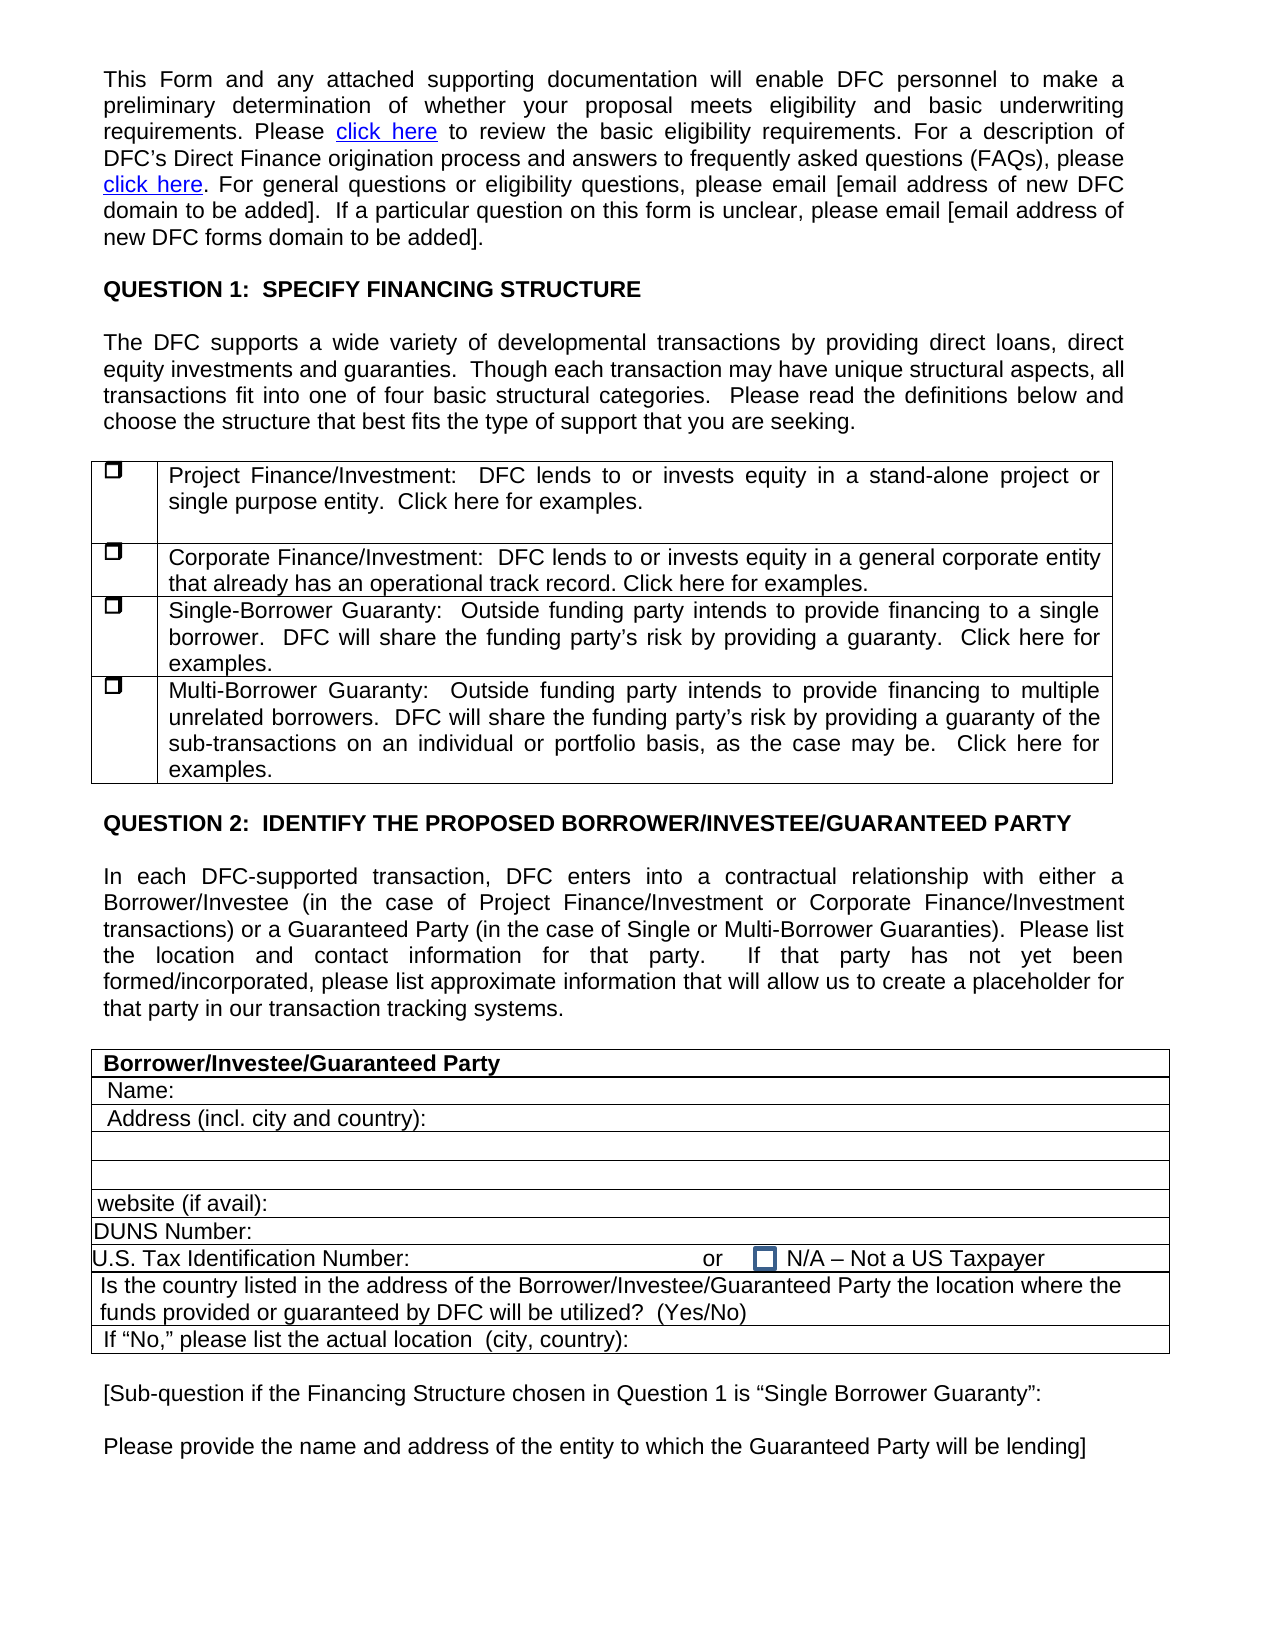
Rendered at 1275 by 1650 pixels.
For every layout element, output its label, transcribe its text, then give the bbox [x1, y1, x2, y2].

table_cell Address (incl. city and country): [92, 1105, 1169, 1131]
table_cell Is the country listed in the address of the Borrower/Investee/Guaranteed Party the location where the funds provided or guaranteed by DFC will be utilized? (Yes/No) [92, 1273, 1169, 1325]
table_cell website (if avail): [92, 1190, 1169, 1217]
table_cell [92, 677, 157, 783]
table_cell Single-Borrower Guaranty: Outside funding party intends to provide financing to a single borrower. DFC will share the funding party’s risk by providing a guaranty. Click here for examples. [158, 597, 1112, 676]
table_cell [92, 544, 157, 596]
text QUESTION 2: IDENTIFY THE PROPOSED BORROWER/INVESTEE/GUARANTEED PARTY [103, 810, 1125, 836]
text QUESTION 1: SPECIFY FINANCING STRUCTURE [103, 276, 1125, 303]
table_cell [92, 597, 157, 676]
text In each DFC-supported transaction, DFC enters into a contractual relationship with either a Borrower/Investee (in the case of Project Finance/Investment or Corporate Finance/Investment transactions) or a Guaranteed Party (in the case of Single or Multi-Borrower Guaranties). Please list the location and contact information for that party. If that party has not yet been formed/incorporated, please list approximate information that will allow us to create a placeholder for that party in our transaction tracking systems. [103, 863, 1125, 1021]
table_cell DUNS Number: [92, 1218, 1169, 1244]
table_cell Multi-Borrower Guaranty: Outside funding party intends to provide financing to multiple unrelated borrowers. DFC will share the funding party’s risk by providing a guaranty of the sub-transactions on an individual or portfolio basis, as the case may be. Click here for examples. [158, 677, 1112, 783]
table_cell [92, 1161, 1169, 1189]
text [Sub-question if the Financing Structure chosen in Question 1 is “Single Borrower Guaranty”: [103, 1380, 1125, 1406]
table_cell Name: [92, 1078, 1169, 1104]
text Please provide the name and address of the entity to which the Guaranteed Party will be lending] [103, 1433, 1125, 1459]
table_cell If “No,” please list the actual location (city, country): [92, 1326, 1169, 1353]
text The DFC supports a wide variety of developmental transactions by providing direct loans, direct equity investments and guaranties. Though each transaction may have unique structural aspects, all transactions fit into one of four basic structural categories. Please read the definitions below and choose the structure that best fits the type of support that you are seeking. [103, 329, 1125, 434]
table_cell U.S. Tax Identification Number: or N/A – Not a US Taxpayer [92, 1245, 1169, 1271]
table_header Borrower/Investee/Guaranteed Party [92, 1050, 1169, 1076]
table_cell [92, 1132, 1169, 1160]
table_header Project Finance/Investment: DFC lends to or invests equity in a stand-alone project or single purpose entity. Click here for examples. [158, 462, 1112, 542]
text This Form and any attached supporting documentation will enable DFC personnel to make a preliminary determination of whether your proposal meets eligibility and basic underwriting requirements. Please click here to review the basic eligibility requirements. For a description of DFC’s Direct Finance origination process and answers to frequently asked questions (FAQs), please click here. For general questions or eligibility questions, please email [email address of new DFC domain to be added]. If a particular question on this form is unclear, please email [email address of new DFC forms domain to be added]. [103, 66, 1125, 250]
table_cell Corporate Finance/Investment: DFC lends to or invests equity in a general corporate entity that already has an operational track record. Click here for examples. [158, 544, 1112, 596]
table_header [92, 462, 157, 542]
